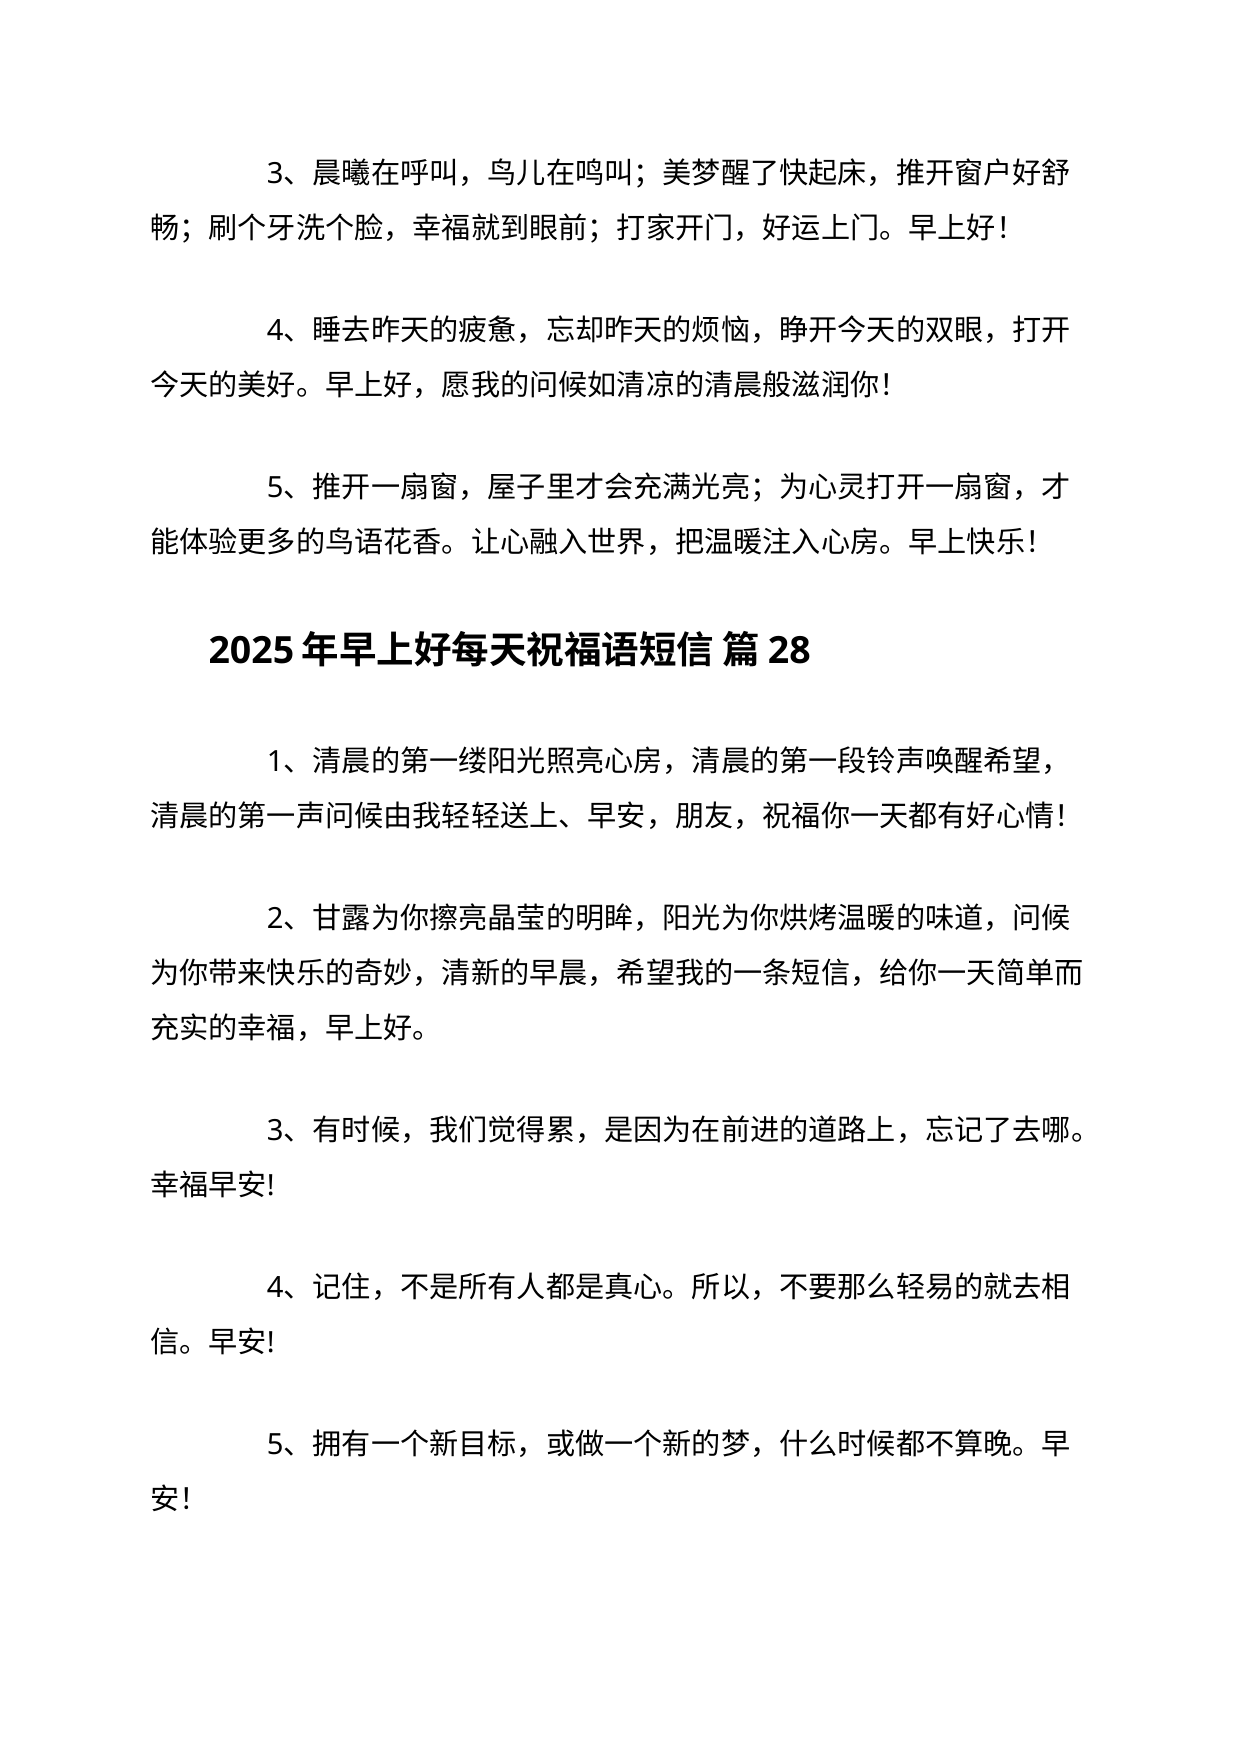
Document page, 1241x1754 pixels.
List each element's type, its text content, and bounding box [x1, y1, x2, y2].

text 5、推开一扇窗，屋子里才会充满光亮；为心灵打开一扇窗，才能体验更多的鸟语花香。让心融入世界，把温暖注入心房。早上快乐！ [150, 463, 1090, 561]
text 3、有时候，我们觉得累，是因为在前进的道路上，忘记了去哪。幸福早安! [150, 1106, 1090, 1204]
text 2、甘露为你擦亮晶莹的明眸，阳光为你烘烤温暖的味道，问候为你带来快乐的奇妙，清新的早晨，希望我的一条短信，给你一天简单而充实的幸福，早上好。 [150, 895, 1090, 1047]
text 2025年早上好每天祝福语短信 篇28 [150, 620, 1090, 675]
text 4、睡去昨天的疲惫，忘却昨天的烦恼，睁开今天的双眼，打开今天的美好。早上好，愿我的问候如清凉的清晨般滋润你！ [150, 307, 1090, 404]
text 4、记住，不是所有人都是真心。所以，不要那么轻易的就去相信。早安! [150, 1263, 1090, 1361]
text 5、拥有一个新目标，或做一个新的梦，什么时候都不算晚。早安！ [150, 1420, 1090, 1518]
text 3、晨曦在呼叫，鸟儿在鸣叫；美梦醒了快起床，推开窗户好舒畅；刷个牙洗个脸，幸福就到眼前；打家开门，好运上门。早上好！ [150, 150, 1090, 247]
text 1、清晨的第一缕阳光照亮心房，清晨的第一段铃声唤醒希望，清晨的第一声问候由我轻轻送上、早安，朋友，祝福你一天都有好心情！ [150, 738, 1090, 835]
